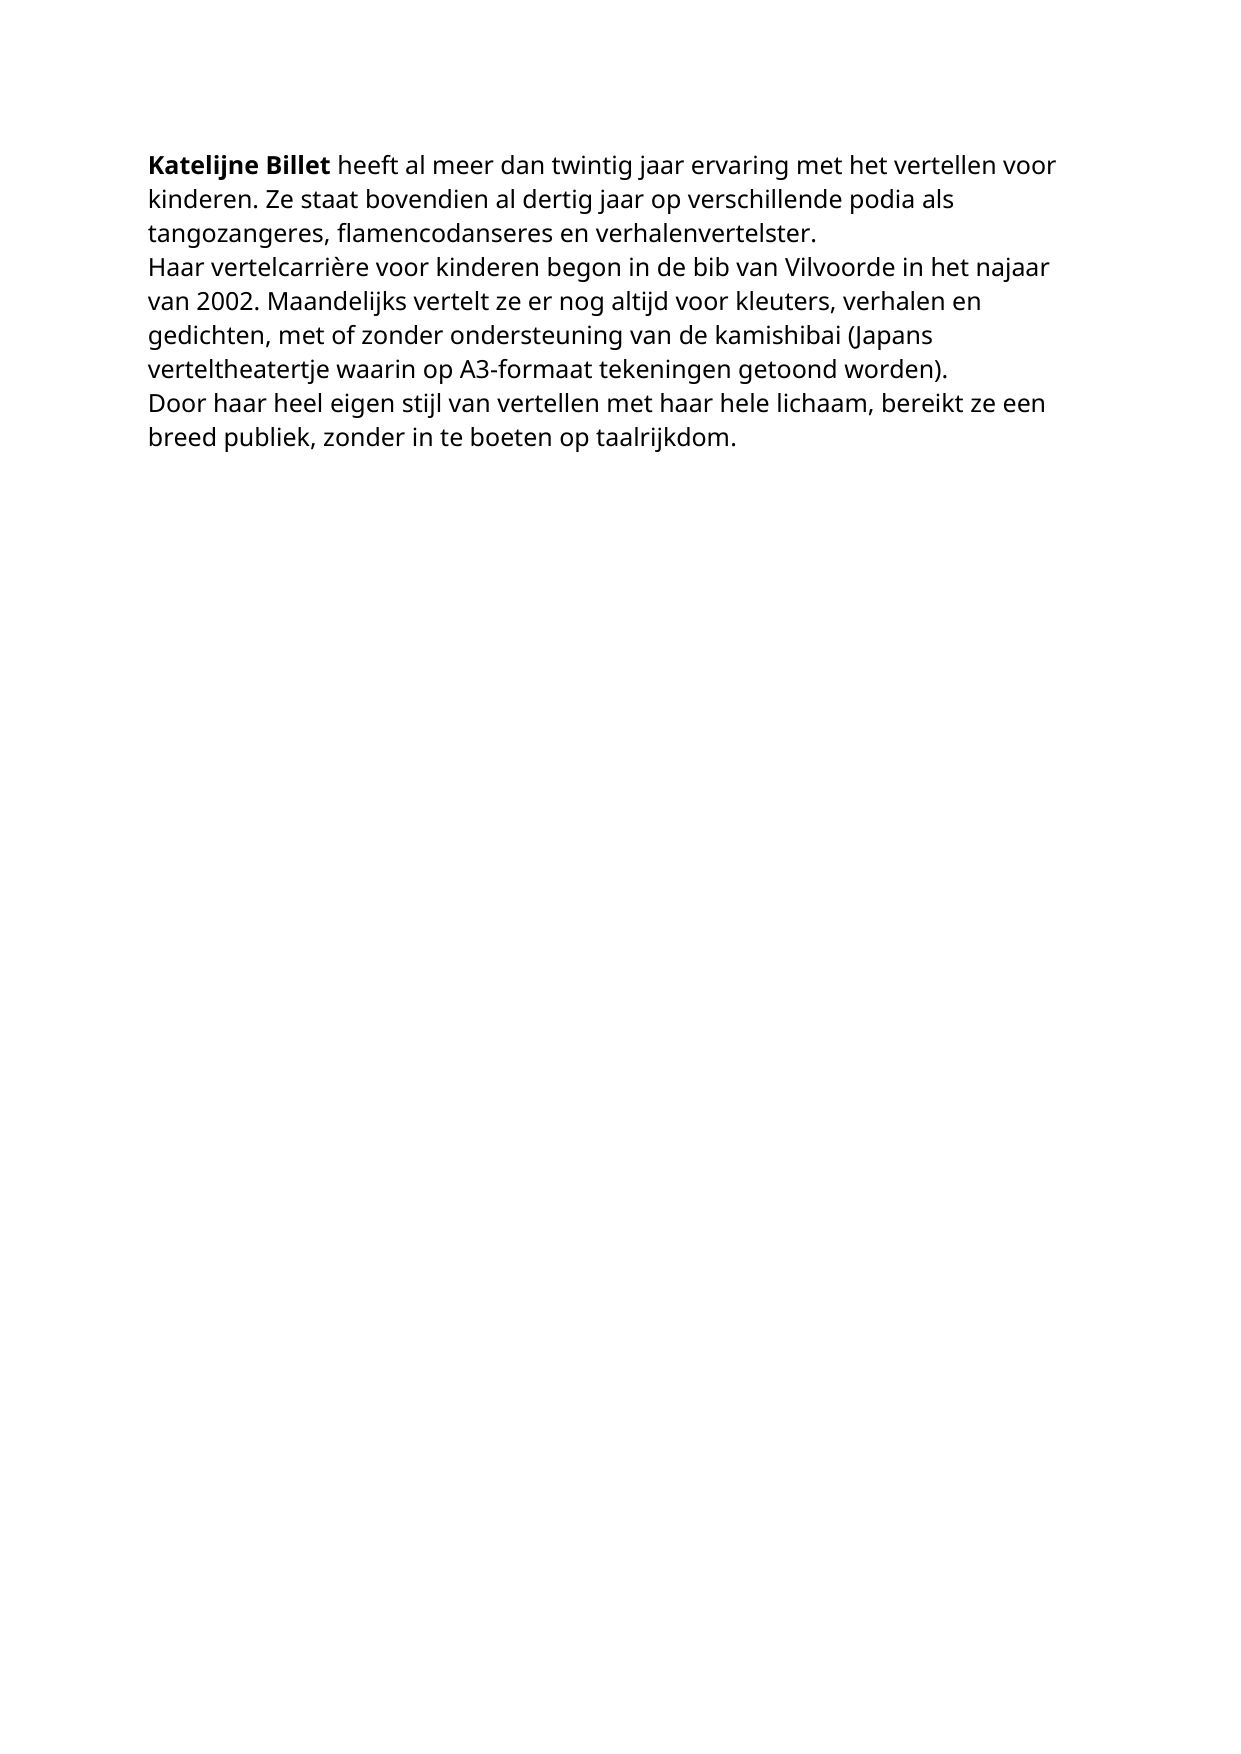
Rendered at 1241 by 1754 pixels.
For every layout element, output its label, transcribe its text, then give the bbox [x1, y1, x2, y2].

text Haar vertelcarrière voor kinderen begon in de bib van Vilvoorde in het najaar van 2002. Maandelijks vertelt ze er nog altijd voor kleuters, verhalen en gedichten, met of zonder ondersteuning van de kamishibai (Japans verteltheatertje waarin op A3-formaat tekeningen getoond worden). [148, 250, 1093, 386]
text Katelijne Billet heeft al meer dan twintig jaar ervaring met het vertellen voor kinderen. Ze staat bovendien al dertig jaar op verschillende podia als tangozangeres, flamencodanseres en verhalenvertelster. [148, 148, 1093, 250]
text Door haar heel eigen stijl van vertellen met haar hele lichaam, bereikt ze een breed publiek, zonder in te boeten op taalrijkdom. [148, 386, 1093, 454]
